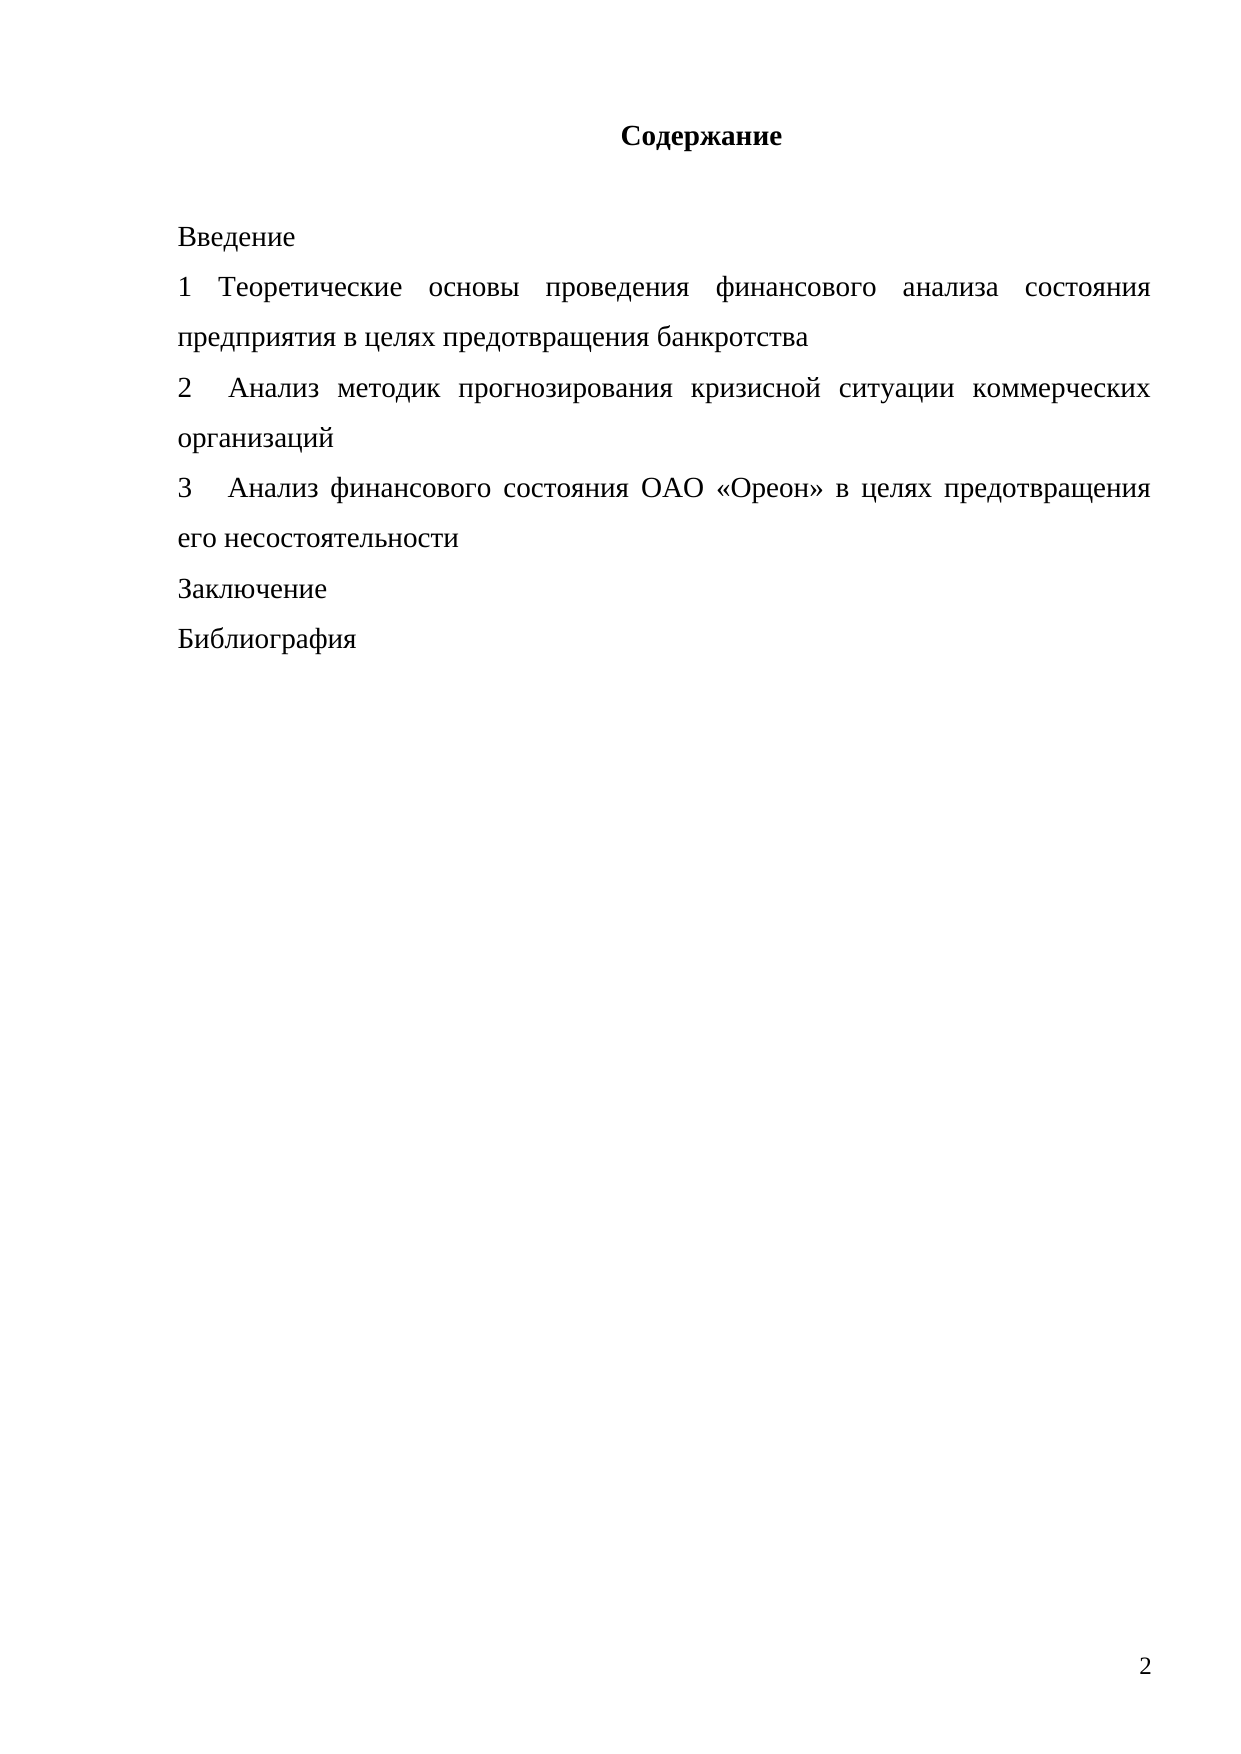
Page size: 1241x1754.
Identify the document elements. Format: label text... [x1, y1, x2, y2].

text Содержание [177, 118, 1152, 152]
text Библиография [177, 621, 1152, 655]
text Заключение [177, 571, 1152, 604]
text 1 Теоретические основы проведения финансового анализа состояния предприятия в целях предотвращения банкротства [177, 269, 1152, 353]
text Введение [177, 219, 1152, 252]
text 3 Анализ финансового состояния ОАО «Ореон» в целях предотвращения его несостоятельности [177, 470, 1152, 554]
text 2 Анализ методик прогнозирования кризисной ситуации коммерческих организаций [177, 370, 1152, 453]
